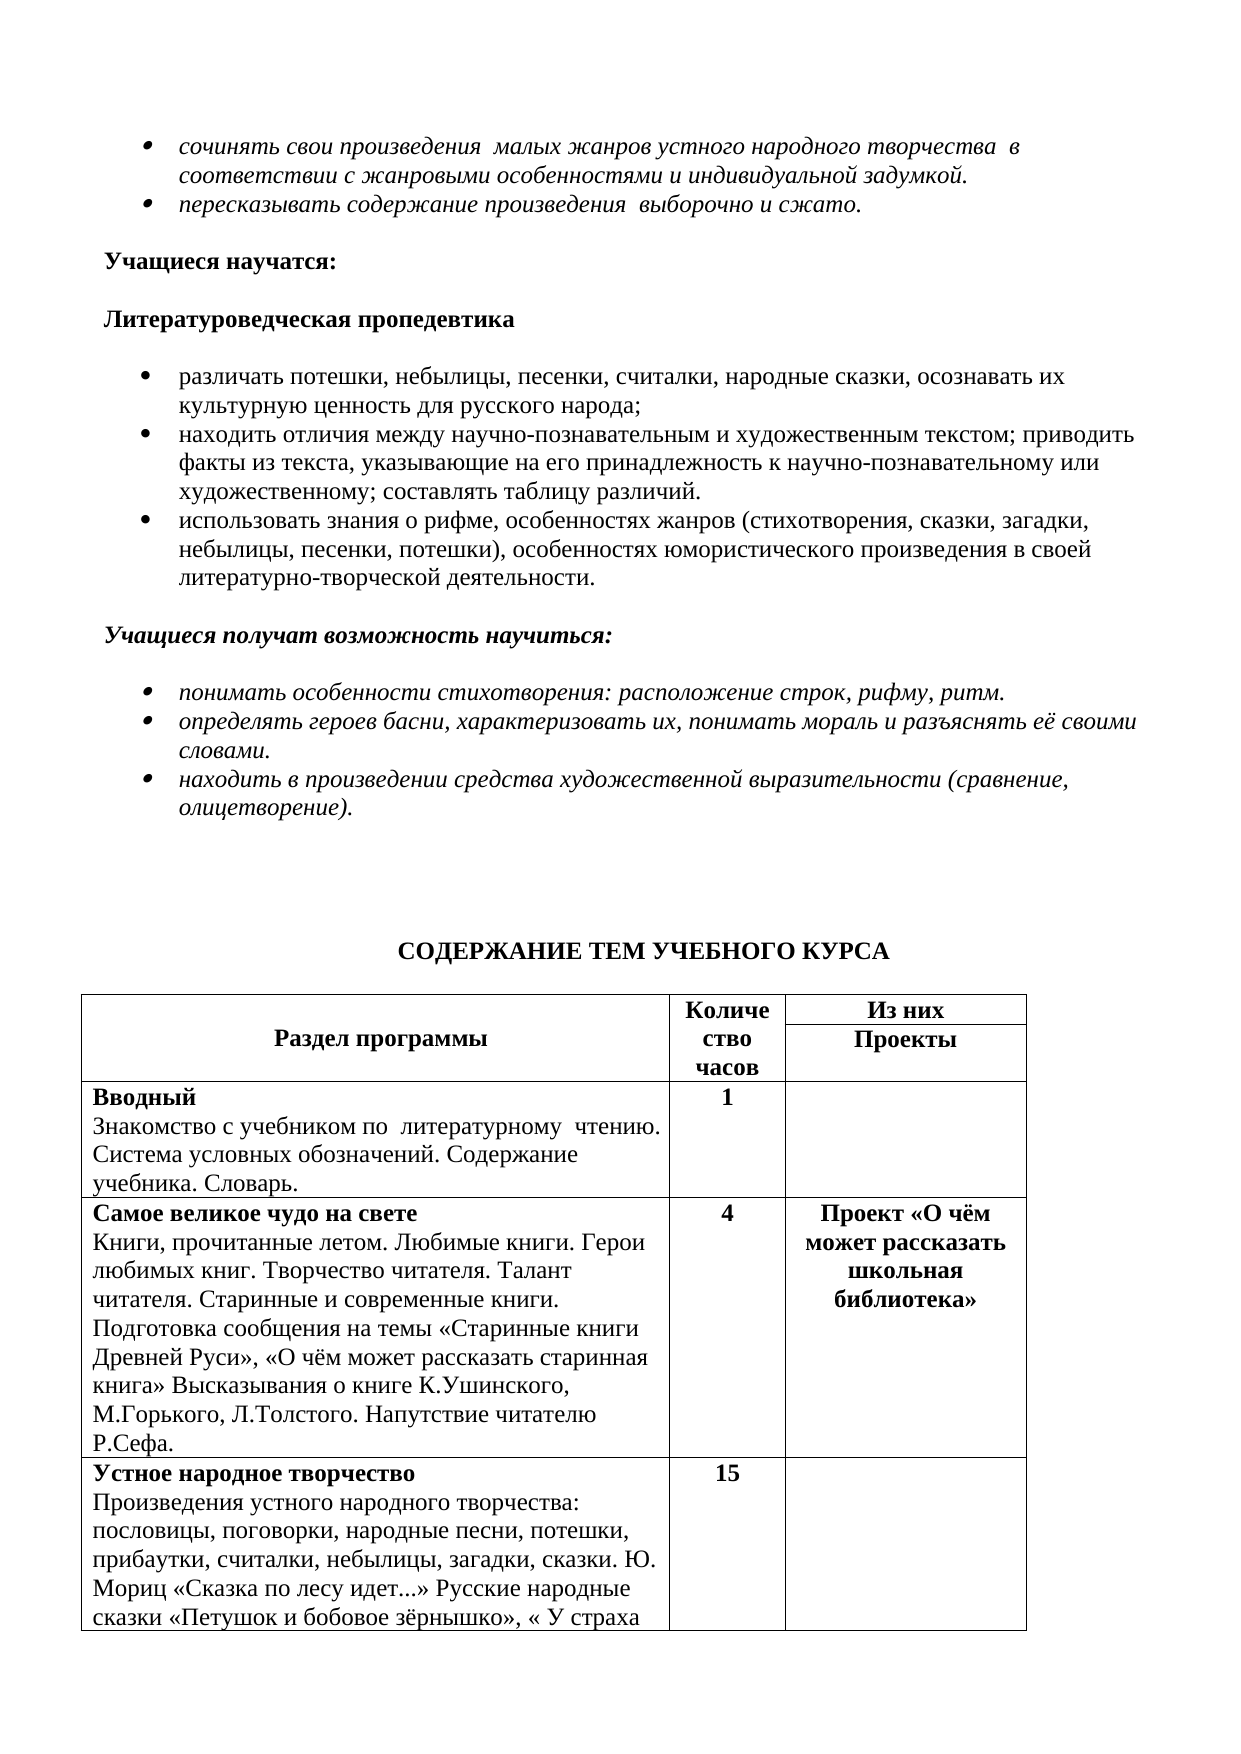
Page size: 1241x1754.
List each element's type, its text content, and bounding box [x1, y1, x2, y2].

list сочинять свои произведения малых жанров устного народного творчества в соответствии с жанровыми особенностями и индивидуальной задумкой. [141, 131, 1184, 189]
table_header Количество часов [670, 995, 785, 1081]
text Литературоведческая пропедевтика [103, 304, 1184, 332]
list находить отличия между научно-познавательным и художественным текстом; приводить факты из текста, указывающие на его принадлежность к научно-познавательному или художественному; составлять таблицу различий. [141, 419, 1184, 505]
list находить в произведении средства художественной выразительности (сравнение, олицетворение). [141, 764, 1184, 821]
text СОДЕРЖАНИЕ ТЕМ УЧЕБНОГО КУРСА [103, 936, 1184, 965]
table_cell 1 [670, 1082, 785, 1197]
table_cell 15 [670, 1458, 785, 1630]
list понимать особенности стихотворения: расположение строк, рифму, ритм. [141, 677, 1184, 706]
list определять героев басни, характеризовать их, понимать мораль и разъяснять её своими словами. [141, 706, 1184, 764]
text Учащиеся научатся: [103, 246, 1184, 275]
table_cell Проект «О чём может рассказать школьная библиотека» [786, 1198, 1026, 1457]
list различать потешки, небылицы, песенки, считалки, народные сказки, осознавать их культурную ценность для русского народа; [141, 361, 1184, 419]
list использовать знания о рифме, особенностях жанров (стихотворения, сказки, загадки, небылицы, песенки, потешки), особенностях юмористического произведения в своей литературно-творческой деятельности. [141, 505, 1184, 591]
table_header Раздел программы [82, 995, 669, 1081]
table_cell [786, 1082, 1026, 1197]
table_cell Проекты [786, 1025, 1026, 1081]
table_cell [786, 1458, 1026, 1630]
table_cell Вводный Знакомство с учебником по литературному чтению. Система условных обозначений. Содержание учебника. Словарь. [82, 1082, 669, 1197]
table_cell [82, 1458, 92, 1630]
text Учащиеся получат возможность научиться: [103, 620, 1184, 649]
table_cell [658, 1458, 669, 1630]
table_cell Самое великое чудо на свете Книги, прочитанные летом. Любимые книги. Герои любимых книг. Творчество читателя. Талант читателя. Старинные и современные книги. Подготовка сообщения на темы «Старинные книги Древней Руси», «О чём может рассказать старинная книга» Высказывания о книге К.Ушинского, М.Горького, Л.Толстого. Напутствие читателю Р.Сефа. [82, 1198, 669, 1457]
list пересказывать содержание произведения выборочно и сжато. [141, 189, 1184, 217]
table_header Из них [786, 995, 1026, 1023]
table_cell 4 [670, 1198, 785, 1457]
